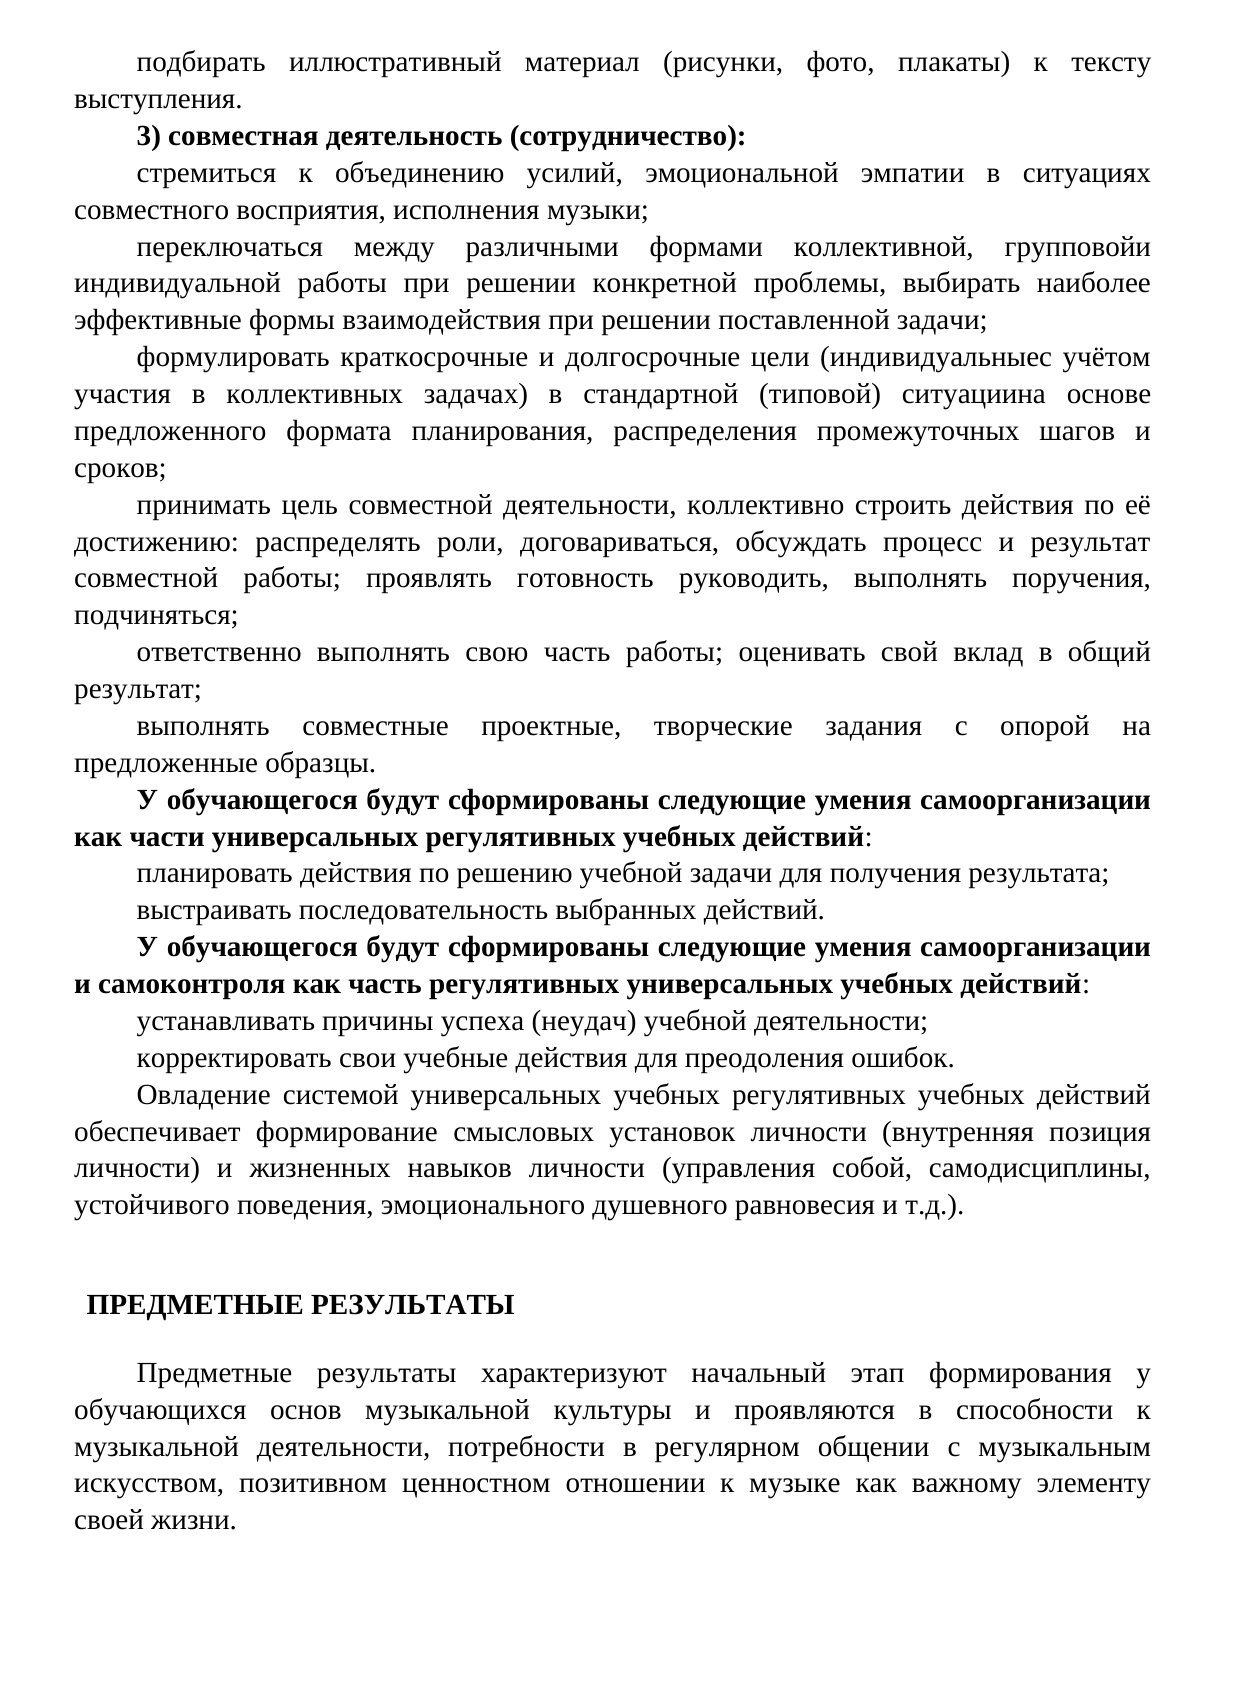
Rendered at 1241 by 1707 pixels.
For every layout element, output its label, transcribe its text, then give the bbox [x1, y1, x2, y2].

text выстраивать последовательность выбранных действий. [74, 892, 1152, 926]
text подбирать иллюстративный материал (рисунки, фото, плакаты) к тексту выступления. [74, 44, 1152, 115]
text принимать цель совместной деятельности, коллективно строить действия по её достижению: распределять роли, договариваться, обсуждать процесс и результат совместной работы; проявлять готовность руководить, выполнять поручения, подчиняться; [74, 487, 1152, 631]
text выполнять совместные проектные, творческие задания с опорой на предложенные образцы. [74, 708, 1152, 778]
text ПРЕДМЕТНЫЕ РЕЗУЛЬТАТЫ [86, 1287, 1152, 1321]
text У обучающегося будут сформированы следующие умения самоорганизации и самоконтроля как часть регулятивных универсальных учебных действий: [74, 929, 1152, 1000]
text планировать действия по решению учебной задачи для получения результата; [74, 856, 1152, 889]
text 3) совместная деятельность (сотрудничество): [74, 118, 1152, 152]
text У обучающегося будут сформированы следующие умения самоорганизации как части универсальных регулятивных учебных действий: [74, 782, 1152, 852]
text переключаться между различными формами коллективной, групповойи индивидуальной работы при решении конкретной проблемы, выбирать наиболее эффективные формы взаимодействия при решении поставленной задачи; [74, 229, 1152, 336]
text корректировать свои учебные действия для преодоления ошибок. [74, 1040, 1152, 1073]
text Овладение системой универсальных учебных регулятивных учебных действий обеспечивает формирование смысловых установок личности (внутренняя позиция личности) и жизненных навыков личности (управления собой, самодисциплины, устойчивого поведения, эмоционального душевного равновесия и т.д.). [74, 1077, 1152, 1221]
text стремиться к объединению усилий, эмоциональной эмпатии в ситуациях совместного восприятия, исполнения музыки; [74, 155, 1152, 225]
text устанавливать причины успеха (неудач) учебной деятельности; [74, 1003, 1152, 1037]
text ответственно выполнять свою часть работы; оценивать свой вклад в общий результат; [74, 634, 1152, 705]
text формулировать краткосрочные и долгосрочные цели (индивидуальныес учётом участия в коллективных задачах) в стандартной (типовой) ситуациина основе предложенного формата планирования, распределения промежуточных шагов и сроков; [74, 339, 1152, 483]
text Предметные результаты характеризуют начальный этап формирования у обучающихся основ музыкальной культуры и проявляются в способности к музыкальной деятельности, потребности в регулярном общении с музыкальным искусством, позитивном ценностном отношении к музыке как важному элементу своей жизни. [74, 1355, 1152, 1536]
